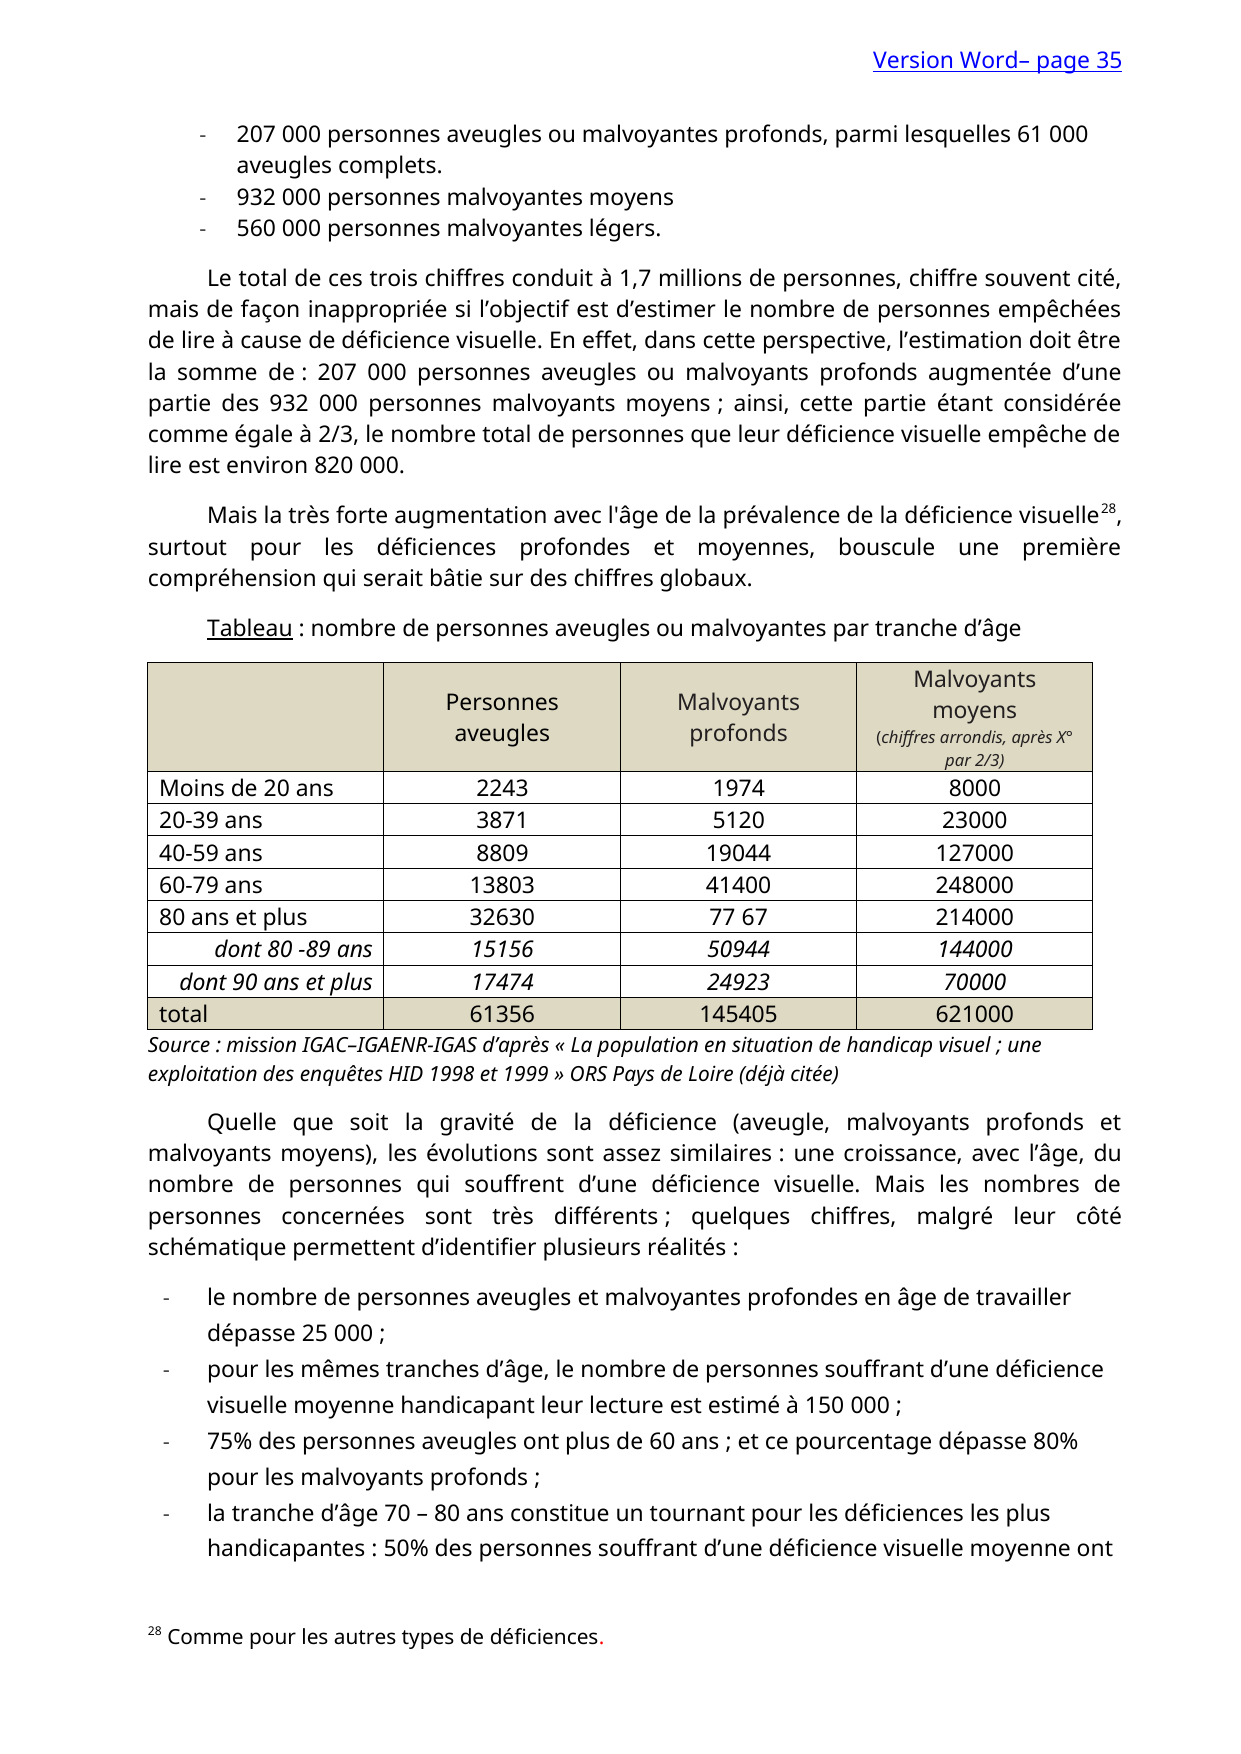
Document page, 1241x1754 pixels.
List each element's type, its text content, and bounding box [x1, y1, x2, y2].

table_header Malvoyants moyens (chiffres arrondis, après X° par 2/3) [857, 663, 1092, 771]
list 207 000 personnes aveugles ou malvoyantes profonds, parmi lesquelles 61 000 aveugles complets. [199, 118, 1122, 181]
table_cell 60-79 ans [148, 869, 383, 900]
table_cell 50944 [621, 933, 856, 964]
table_cell 77 67 [621, 901, 856, 932]
table_cell 214000 [857, 901, 1092, 932]
table_cell 144000 [857, 933, 1092, 964]
table_cell 621000 [857, 998, 1092, 1029]
table_cell 20-39 ans [148, 804, 383, 835]
list 75% des personnes aveugles ont plus de 60 ans ; et ce pourcentage dépasse 80% pour les malvoyants profonds ; [162, 1424, 1122, 1492]
table_cell 1974 [621, 772, 856, 803]
table_cell 19044 [621, 836, 856, 868]
table_cell 8000 [857, 772, 1092, 803]
table_cell Moins de 20 ans [148, 772, 383, 803]
table_cell 5120 [621, 804, 856, 835]
table_cell 41400 [621, 869, 856, 900]
table_cell 127000 [857, 836, 1092, 868]
table_cell 32630 [384, 901, 620, 932]
table_cell 8809 [384, 836, 620, 868]
table_cell 40-59 ans [148, 836, 383, 868]
list 932 000 personnes malvoyantes moyens [199, 181, 1122, 212]
table_cell 145405 [621, 998, 856, 1029]
table_cell 24923 [621, 966, 856, 997]
text Quelle que soit la gravité de la déficience (aveugle, malvoyants profonds et malvoyants moyens), les évolutions sont assez similaires : une croissance, avec l’âge, du nombre de personnes qui souffrent d’une déficience visuelle. Mais les nombres de personnes concernées sont très différents ; quelques chiffres, malgré leur côté schématique permettent d’identifier plusieurs réalités : [148, 1106, 1122, 1262]
table_cell 70000 [857, 966, 1092, 997]
table_cell 61356 [384, 998, 620, 1029]
table_cell 2243 [384, 772, 620, 803]
table_cell 3871 [384, 804, 620, 835]
table_cell 13803 [384, 869, 620, 900]
text Mais la très forte augmentation avec l'âge de la prévalence de la déficience visuelle, surtout pour les déficiences profondes et moyennes, bouscule une première compréhension qui serait bâtie sur des chiffres globaux. [148, 499, 1122, 593]
table_cell dont 80 -89 ans [148, 933, 383, 964]
table_cell 248000 [857, 869, 1092, 900]
table_cell 80 ans et plus [148, 901, 383, 932]
list 560 000 personnes malvoyantes légers. [199, 212, 1122, 243]
text Tableau : nombre de personnes aveugles ou malvoyantes par tranche d’âge [148, 612, 1122, 643]
text Le total de ces trois chiffres conduit à 1,7 millions de personnes, chiffre souvent cité, mais de façon inappropriée si l’objectif est d’estimer le nombre de personnes empêchées de lire à cause de déficience visuelle. En effet, dans cette perspective, l’estimation doit être la somme de : 207 000 personnes aveugles ou malvoyants profonds augmentée d’une partie des 932 000 personnes malvoyants moyens ; ainsi, cette partie étant considérée comme égale à 2/3, le nombre total de personnes que leur déficience visuelle empêche de lire est environ 820 000. [148, 262, 1122, 481]
list le nombre de personnes aveugles et malvoyantes profondes en âge de travailler dépasse 25 000 ; [162, 1281, 1122, 1348]
table_header Malvoyants profonds [621, 663, 856, 771]
table_header [148, 663, 383, 771]
table_cell dont 90 ans et plus [148, 966, 383, 997]
table_cell 17474 [384, 966, 620, 997]
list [162, 1496, 1122, 1564]
table_header Personnes aveugles [384, 663, 620, 771]
table_cell 15156 [384, 933, 620, 964]
list pour les mêmes tranches d’âge, le nombre de personnes souffrant d’une déficience visuelle moyenne handicapant leur lecture est estimé à 150 000 ; [162, 1353, 1122, 1420]
table_cell 23000 [857, 804, 1092, 835]
text Source : mission IGAC–IGAENR-IGAS d’après « La population en situation de handicap visuel ; une exploitation des enquêtes HID 1998 et 1999 » ORS Pays de Loire (déjà citée) [148, 1030, 1122, 1087]
table_cell total [148, 998, 383, 1029]
